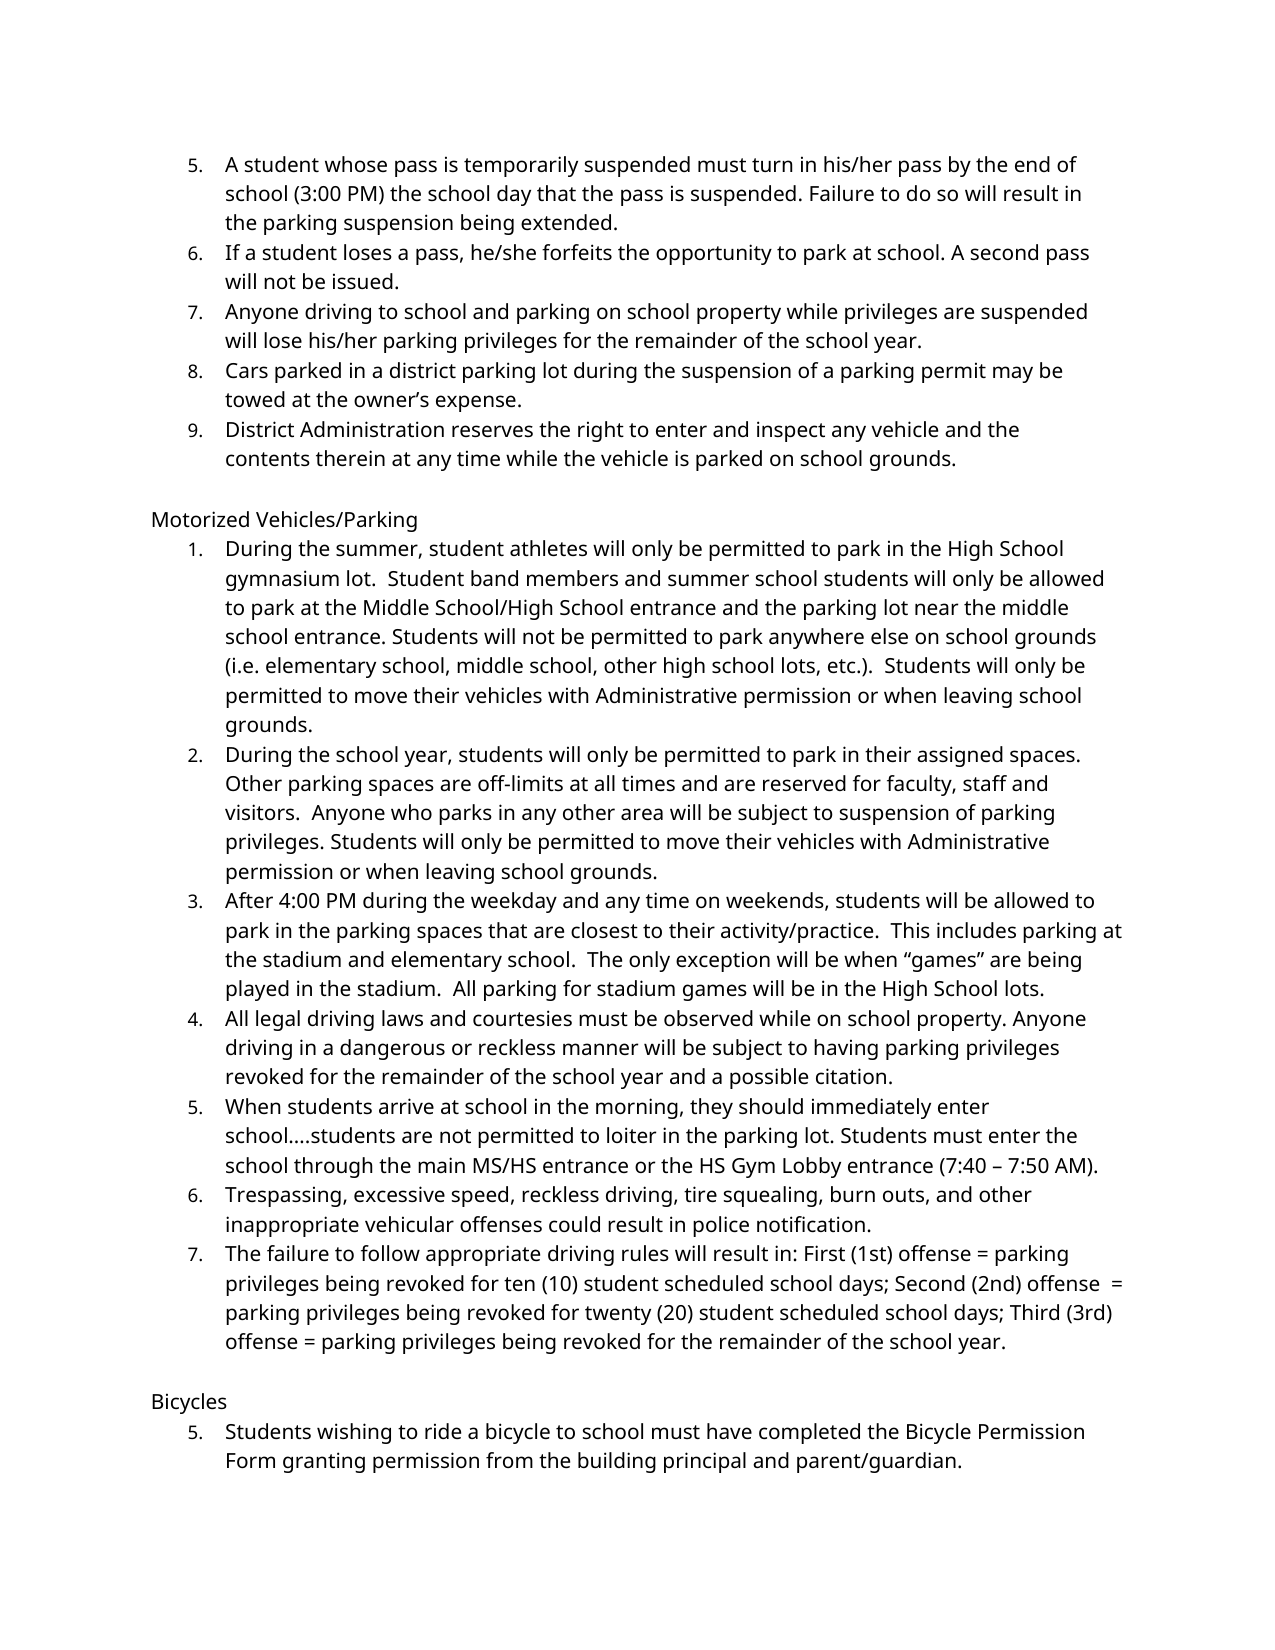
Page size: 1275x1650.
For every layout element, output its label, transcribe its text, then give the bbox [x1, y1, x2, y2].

list District Administration reserves the right to enter and inspect any vehicle and the contents therein at any time while the vehicle is parked on school grounds. [187, 415, 1099, 473]
list Anyone driving to school and parking on school property while privileges are suspended will lose his/her parking privileges for the remainder of the school year. [187, 297, 1099, 355]
list Trespassing, excessive speed, reckless driving, tire squealing, burn outs, and other inappropriate vehicular offenses could result in police notification. [187, 1180, 1125, 1238]
list After 4:00 PM during the weekday and any time on weekends, students will be allowed to park in the parking spaces that are closest to their activity/practice. This includes parking at the stadium and elementary school. The only exception will be when “games” are being played in the stadium. All parking for stadium games will be in the High School lots. [187, 886, 1125, 1003]
text Motorized Vehicles/Parking [150, 505, 1099, 533]
text Bicycles [150, 1387, 1099, 1416]
list Cars parked in a district parking lot during the suspension of a parking permit may be towed at the owner’s expense. [187, 356, 1099, 414]
list If a student loses a pass, he/she forfeits the opportunity to park at school. A second pass will not be issued. [187, 238, 1099, 296]
list The failure to follow appropriate driving rules will result in: First (1st) offense = parking privileges being revoked for ten (10) student scheduled school days; Second (2nd) offense = parking privileges being revoked for twenty (20) student scheduled school days; Third (3rd) offense = parking privileges being revoked for the remainder of the school year. [187, 1239, 1125, 1356]
list All legal driving laws and courtesies must be observed while on school property. Anyone driving in a dangerous or reckless manner will be subject to having parking privileges revoked for the remainder of the school year and a possible citation. [187, 1004, 1125, 1091]
list During the school year, students will only be permitted to park in their assigned spaces. Other parking spaces are off-limits at all times and are reserved for faculty, staff and visitors. Anyone who parks in any other area will be subject to suspension of parking privileges. Students will only be permitted to move their vehicles with Administrative permission or when leaving school grounds. [187, 740, 1125, 885]
list A student whose pass is temporarily suspended must turn in his/her pass by the end of school (3:00 PM) the school day that the pass is suspended. Failure to do so will result in the parking suspension being extended. [187, 150, 1099, 237]
list Students wishing to ride a bicycle to school must have completed the Bicycle Permission Form granting permission from the building principal and parent/guardian. [187, 1417, 1099, 1475]
list During the summer, student athletes will only be permitted to park in the High School gymnasium lot. Student band members and summer school students will only be allowed to park at the Middle School/High School entrance and the parking lot near the middle school entrance. Students will not be permitted to park anywhere else on school grounds (i.e. elementary school, middle school, other high school lots, etc.). Students will only be permitted to move their vehicles with Administrative permission or when leaving school grounds. [187, 534, 1125, 738]
list When students arrive at school in the morning, they should immediately enter school….students are not permitted to loiter in the parking lot. Students must enter the school through the main MS/HS entrance or the HS Gym Lobby entrance (7:40 – 7:50 AM). [187, 1092, 1125, 1179]
